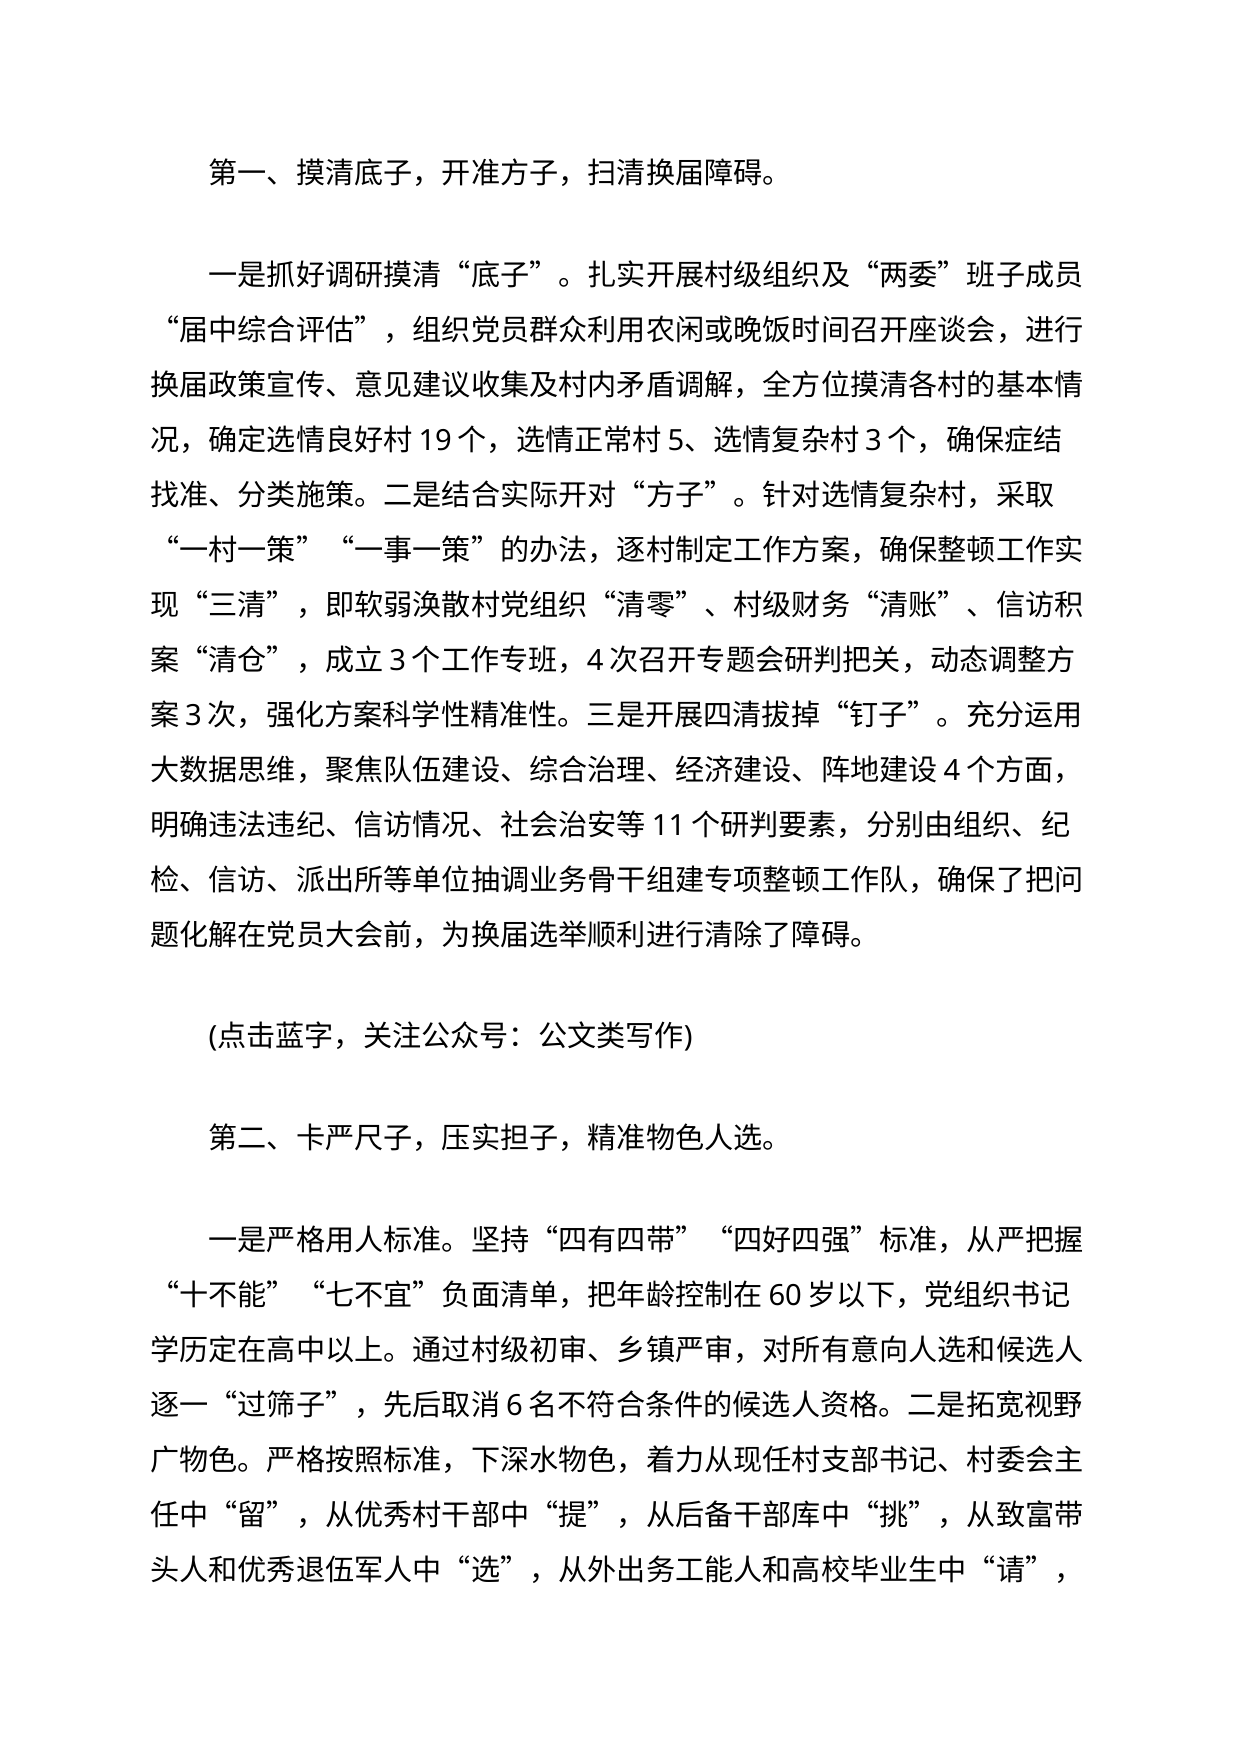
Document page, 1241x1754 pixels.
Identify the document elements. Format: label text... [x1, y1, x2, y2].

text 第二、卡严尺子，压实担子，精准物色人选。 [150, 1115, 1090, 1157]
text 一是抓好调研摸清“底子”。扎实开展村级组织及“两委”班子成员“届中综合评估”，组织党员群众利用农闲或晚饭时间召开座谈会，进行换届政策宣传、意见建议收集及村内矛盾调解，全方位摸清各村的基本情况，确定选情良好村19个，选情正常村5、选情复杂村3个，确保症结找准、分类施策。二是结合实际开对“方子”。针对选情复杂村，采取“一村一策”“一事一策”的办法，逐村制定工作方案，确保整顿工作实现“三清”，即软弱涣散村党组织“清零”、村级财务“清账”、信访积案“清仓”，成立3个工作专班，4次召开专题会研判把关，动态调整方案3次，强化方案科学性精准性。三是开展四清拔掉“钉子”。充分运用大数据思维，聚焦队伍建设、综合治理、经济建设、阵地建设4个方面，明确违法违纪、信访情况、社会治安等11个研判要素，分别由组织、纪检、信访、派出所等单位抽调业务骨干组建专项整顿工作队，确保了把问题化解在党员大会前，为换届选举顺利进行清除了障碍。 [150, 252, 1090, 953]
text 第一、摸清底子，开准方子，扫清换届障碍。 [150, 150, 1090, 192]
text (点击蓝字，关注公众号：公文类写作) [150, 1013, 1090, 1055]
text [150, 1217, 1090, 1588]
